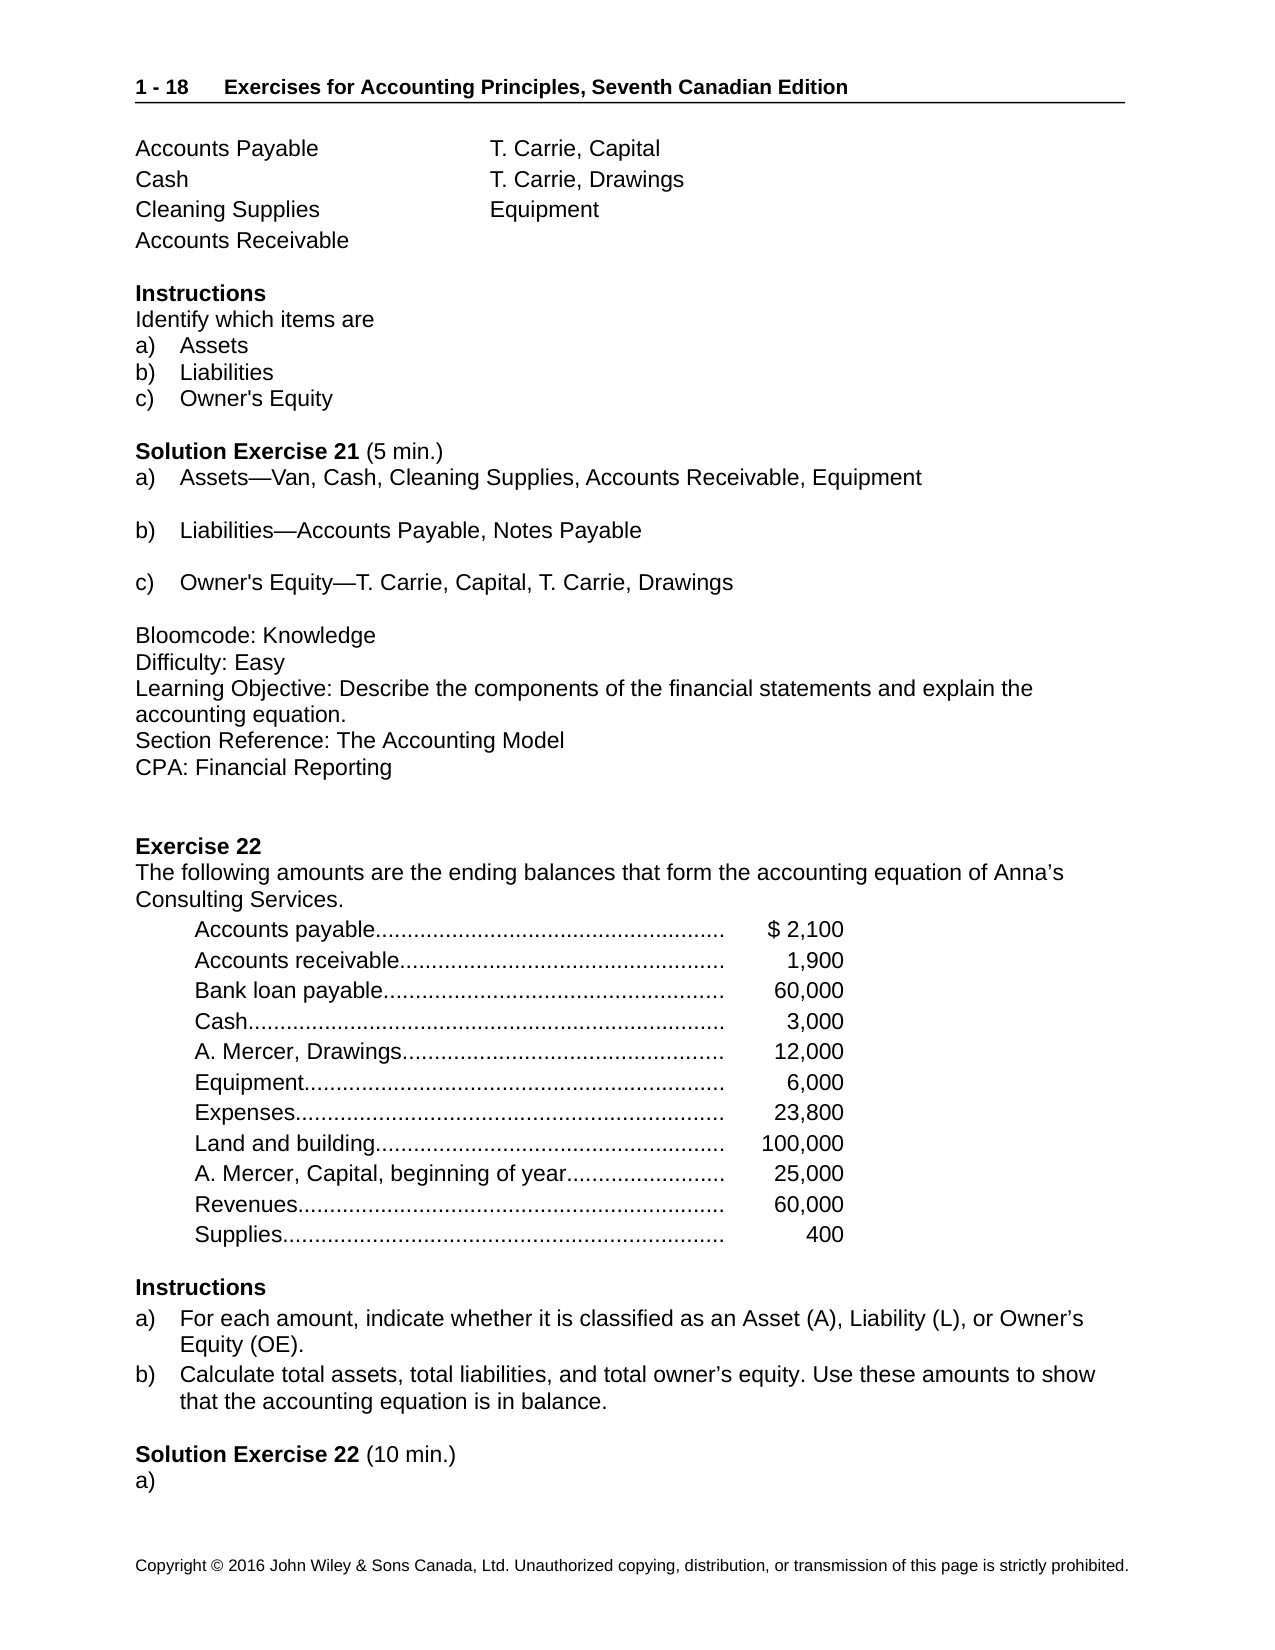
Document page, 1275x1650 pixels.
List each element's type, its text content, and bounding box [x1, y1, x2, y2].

text Equipment 6,000 [135, 1069, 1140, 1095]
text a) For each amount, indicate whether it is classified as an Asset (A), Liability (L), or Owner’s Equity (OE). [135, 1304, 1140, 1357]
text Expenses 23,800 [135, 1099, 1140, 1126]
text b) Liabilities—Accounts Payable, Notes Payable [135, 517, 1140, 543]
text Revenues 60,000 [135, 1191, 1140, 1217]
text Land and building 100,000 [135, 1130, 1140, 1156]
text c) Owner's Equity [135, 385, 1140, 411]
text Learning Objective: Describe the components of the financial statements and explain the accounting equation. [135, 675, 1140, 727]
text Supplies 400 [135, 1221, 1140, 1248]
text Cleaning Supplies Equipment [135, 196, 1140, 223]
text Identify which items are [135, 306, 1140, 332]
text Section Reference: The Accounting Model [135, 727, 1140, 754]
text CPA: Financial Reporting [135, 754, 1140, 780]
text c) Owner's Equity—T. Carrie, Capital, T. Carrie, Drawings [135, 569, 1140, 596]
text Cash T. Carrie, Drawings [135, 166, 1140, 192]
text Instructions [135, 1274, 1140, 1300]
text b) Calculate total assets, total liabilities, and total owner’s equity. Use these amounts to show that the accounting equation is in balance. [135, 1361, 1140, 1414]
text a) Assets—Van, Cash, Cleaning Supplies, Accounts Receivable, Equipment [135, 464, 1140, 490]
list Difficulty: Easy [135, 648, 1140, 675]
text Exercise 22 [135, 833, 1140, 859]
text A. Mercer, Capital, beginning of year 25,000 [135, 1160, 1140, 1187]
text A. Mercer, Drawings 12,000 [135, 1038, 1140, 1064]
text The following amounts are the ending balances that form the accounting equation of Anna’s Consulting Services. [135, 859, 1140, 912]
text Accounts receivable 1,900 [135, 947, 1140, 973]
text Solution Exercise 22 (10 min.) [135, 1441, 1140, 1467]
text Bank loan payable 60,000 [135, 977, 1140, 1003]
text Bloomcode: Knowledge [135, 622, 1140, 648]
text Accounts Receivable [135, 227, 1140, 253]
text b) Liabilities [135, 358, 1140, 385]
text Cash 3,000 [135, 1008, 1140, 1034]
text a) [135, 1467, 1140, 1493]
text Accounts payable $ 2,100 [135, 916, 1140, 942]
text a) Assets [135, 332, 1140, 358]
text Accounts Payable T. Carrie, Capital [135, 135, 1140, 162]
text Instructions [135, 279, 1140, 306]
subtitle Solution Exercise 21 (5 min.) [135, 438, 1140, 464]
